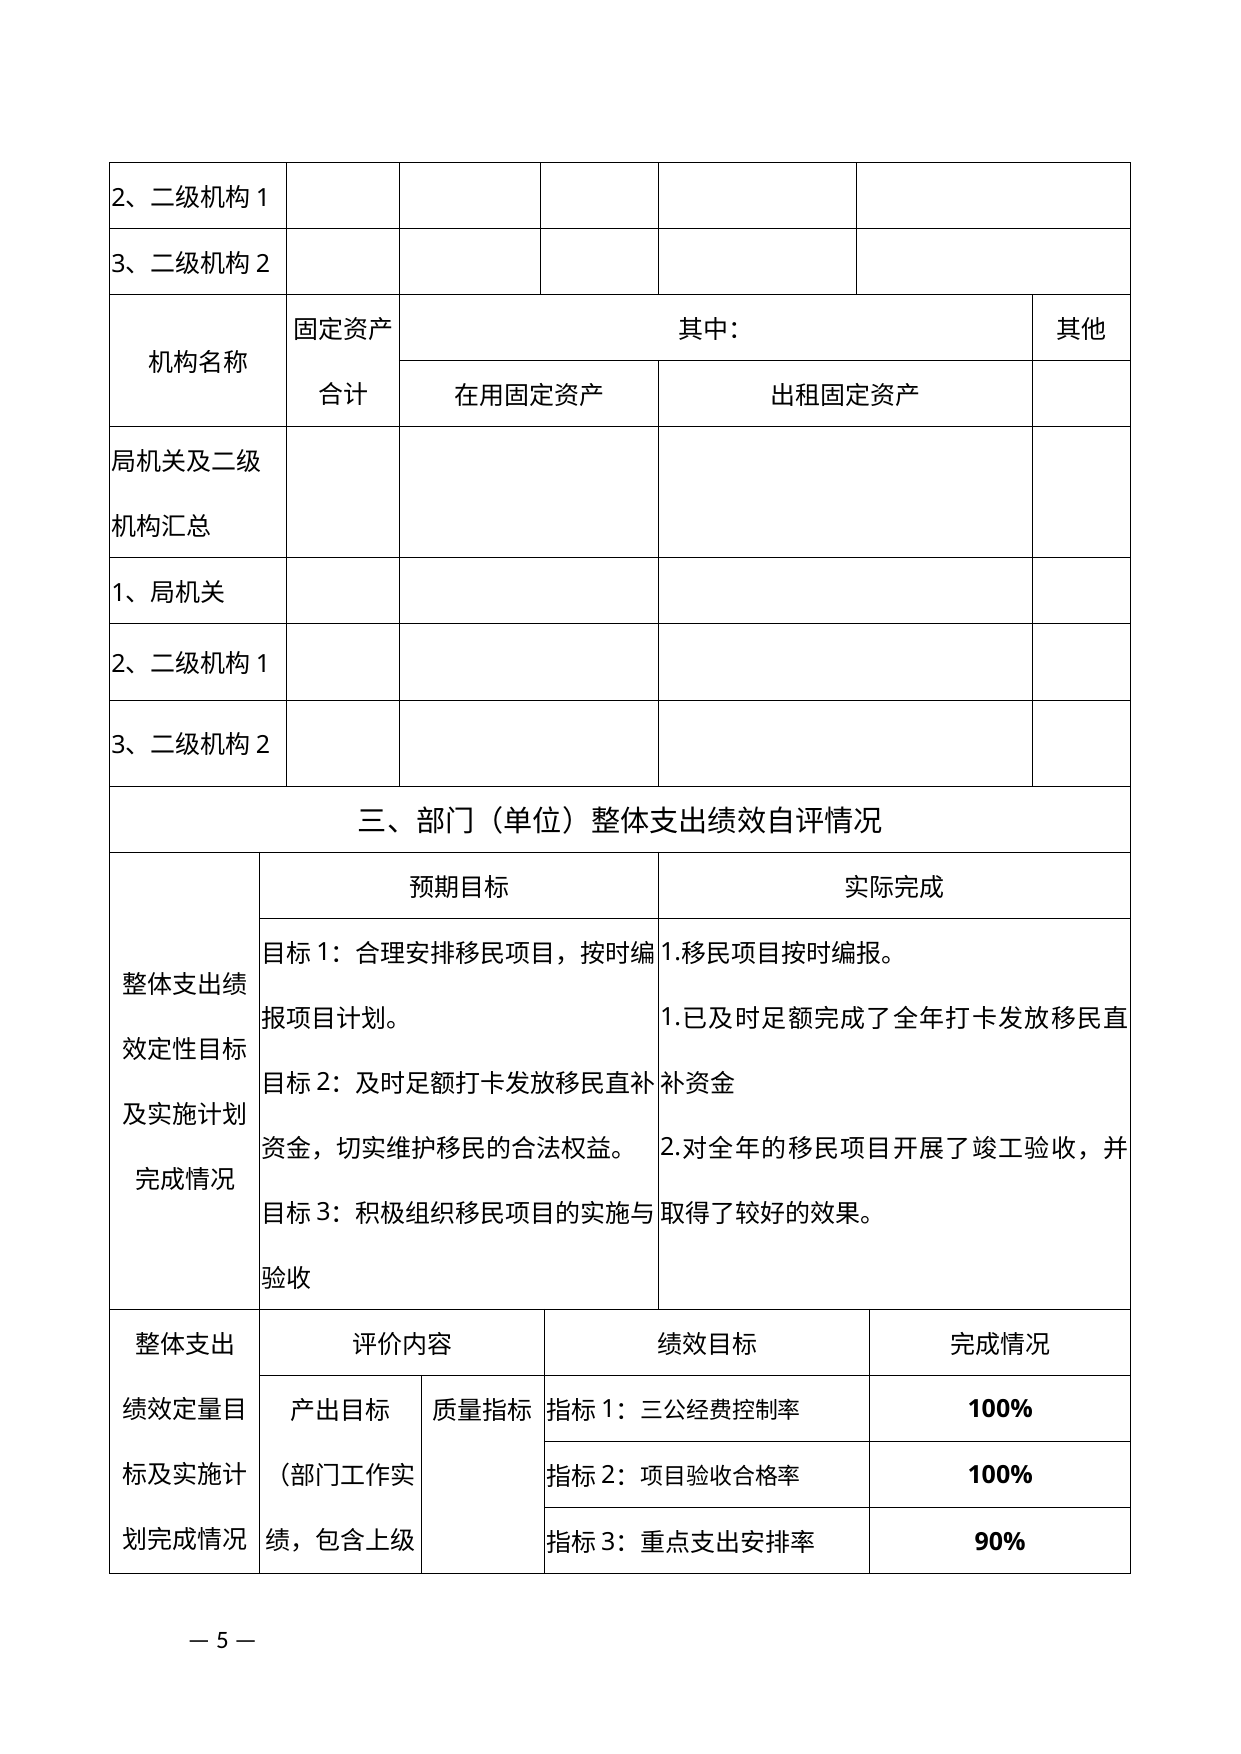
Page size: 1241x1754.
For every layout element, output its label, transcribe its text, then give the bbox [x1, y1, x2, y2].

table_cell [1033, 427, 1130, 557]
table_cell 指标1：三公经费控制率 [545, 1376, 869, 1441]
table_cell [400, 558, 658, 623]
table_cell 2、二级机构1 [110, 624, 286, 700]
table_cell [1033, 624, 1130, 700]
table_cell [659, 701, 1032, 786]
table_cell 指标3：重点支出安排率 [545, 1508, 869, 1573]
table_cell 其中： [400, 295, 1032, 360]
table_cell 三、部门（单位）整体支出绩效自评情况 [110, 787, 1130, 852]
table_cell 评价内容 [260, 1310, 544, 1375]
table_cell 1.移民项目按时编报。 1.已及时足额完成了全年打卡发放移民直补资金 2.对全年的移民项目开展了竣工验收，并取得了较好的效果。 [659, 919, 1130, 1309]
table_cell 指标2：项目验收合格率 [545, 1442, 869, 1507]
table_cell [1033, 558, 1130, 623]
table_cell 其他 [1033, 295, 1130, 360]
table_cell 固定资产 合计 [287, 295, 399, 426]
table_cell [287, 427, 399, 557]
table_cell 100% [870, 1376, 1130, 1441]
table_cell [287, 624, 399, 700]
table_cell 机构名称 [110, 295, 286, 426]
table_cell [287, 701, 399, 786]
table_cell [541, 163, 658, 228]
table_cell [659, 163, 856, 228]
table_cell 绩效目标 [545, 1310, 869, 1375]
table_cell [659, 558, 1032, 623]
table_cell 完成情况 [870, 1310, 1130, 1375]
table_cell [659, 229, 856, 294]
table_cell [659, 427, 1032, 557]
table_cell [287, 229, 399, 294]
table_cell 产出目标 （部门工作实绩，包含上级部门和市委市政府布置的重点工作、实事任务等，根据部门实际进行调整细化） [260, 1376, 421, 1573]
table_cell 整体支出 绩效定量目标及实施计划完成情况 [110, 1310, 259, 1573]
table_cell 3、二级机构2 [110, 229, 286, 294]
table_cell [400, 229, 540, 294]
table_cell [400, 427, 658, 557]
table_cell 出租固定资产 [659, 361, 1032, 426]
table_cell [400, 701, 658, 786]
table_cell [857, 229, 1130, 294]
table_cell [287, 558, 399, 623]
table_cell 实际完成 [659, 853, 1130, 918]
table_cell 在用固定资产 [400, 361, 658, 426]
table_cell 2、二级机构1 [110, 163, 286, 228]
table_cell [541, 229, 658, 294]
table_cell [1033, 701, 1130, 786]
table_cell 预期目标 [260, 853, 658, 918]
table_cell 1、局机关 [110, 558, 286, 623]
table_cell 100% [870, 1442, 1130, 1507]
table_cell [1033, 361, 1130, 426]
table_cell [857, 163, 1130, 228]
table_cell [659, 624, 1032, 700]
table_cell 局机关及二级机构汇总 [110, 427, 286, 557]
table_cell 整体支出绩效定性目标及实施计划完成情况 [110, 853, 259, 1309]
table_cell 90% [870, 1508, 1130, 1573]
table_cell 3、二级机构2 [110, 701, 286, 786]
table_cell 目标1：合理安排移民项目，按时编报项目计划。 目标2：及时足额打卡发放移民直补资金，切实维护移民的合法权益。 目标3：积极组织移民项目的实施与验收 [260, 919, 658, 1309]
table_cell [287, 163, 399, 228]
table_cell [400, 163, 540, 228]
table_cell 质量指标 [422, 1376, 544, 1573]
table_cell [400, 624, 658, 700]
